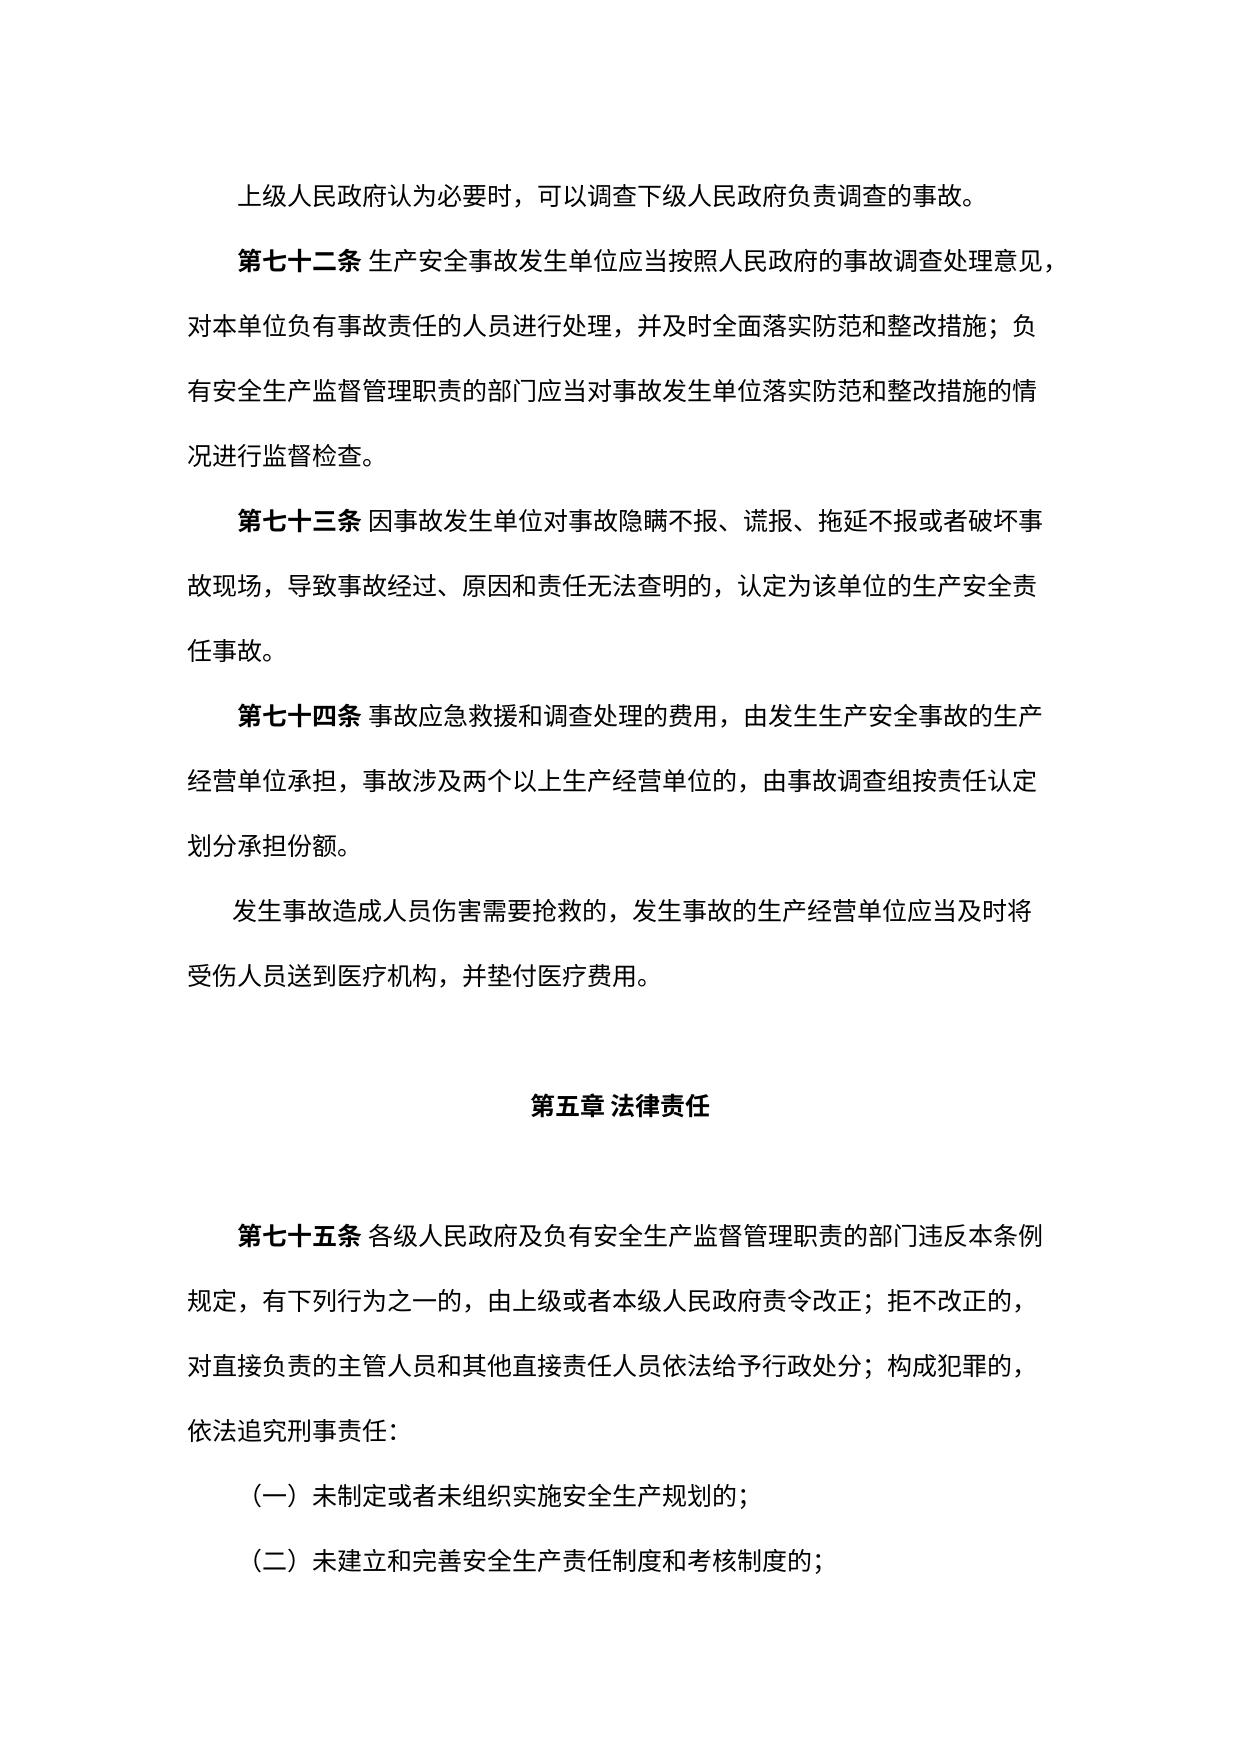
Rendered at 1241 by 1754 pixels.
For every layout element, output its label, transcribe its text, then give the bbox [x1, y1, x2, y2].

text 第五章 法律责任 [187, 1072, 1053, 1137]
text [187, 1137, 1053, 1592]
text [187, 162, 1053, 1072]
